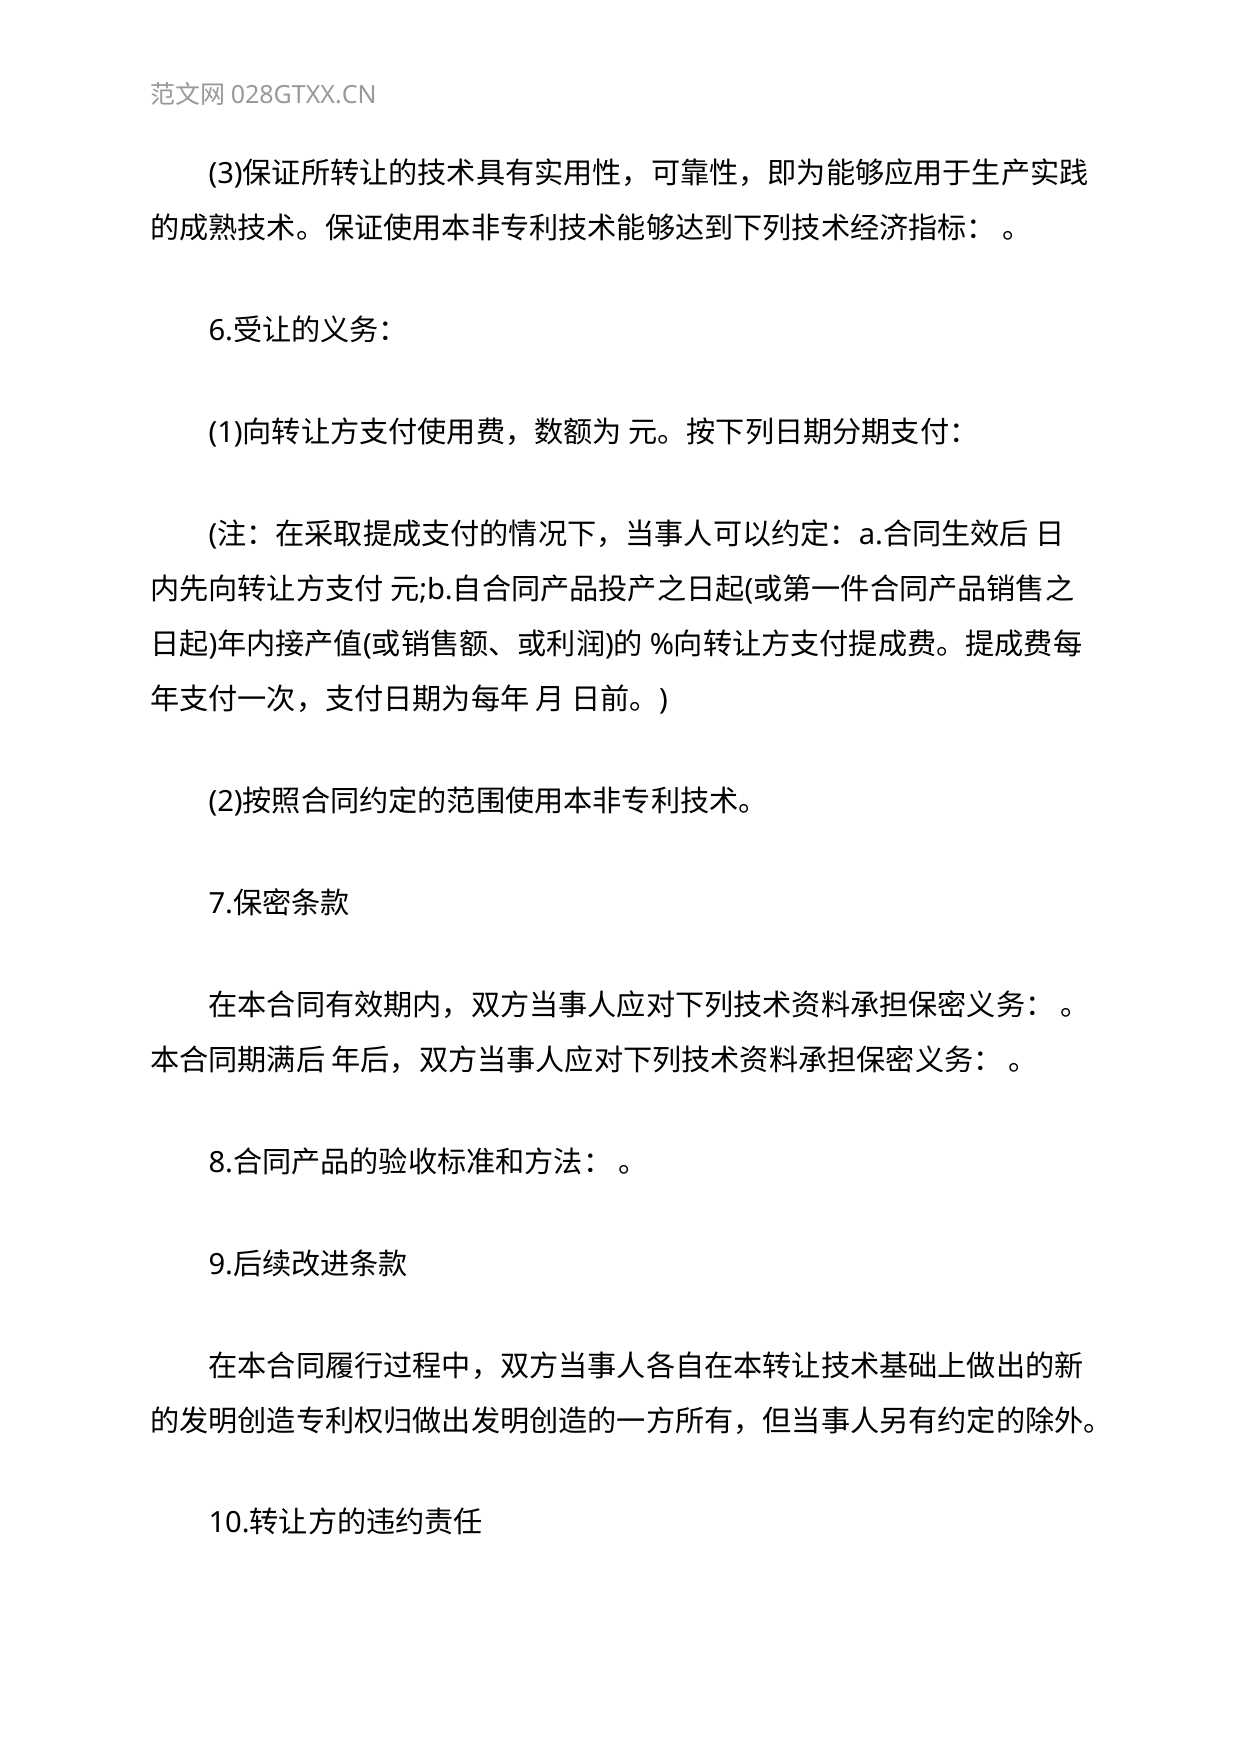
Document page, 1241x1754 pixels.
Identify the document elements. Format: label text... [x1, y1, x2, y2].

text 6.受让的义务： [150, 307, 1090, 349]
text (2)按照合同约定的范围使用本非专利技术。 [150, 778, 1090, 820]
text (3)保证所转让的技术具有实用性，可靠性，即为能够应用于生产实践的成熟技术。保证使用本非专利技术能够达到下列技术经济指标： 。 [150, 150, 1090, 247]
text 7.保密条款 [150, 880, 1090, 922]
text 在本合同履行过程中，双方当事人各自在本转让技术基础上做出的新的发明创造专利权归做出发明创造的一方所有，但当事人另有约定的除外。 [150, 1342, 1090, 1439]
text 10.转让方的违约责任 [150, 1499, 1090, 1541]
text 8.合同产品的验收标准和方法： 。 [150, 1138, 1090, 1181]
text 9.后续改进条款 [150, 1240, 1090, 1283]
text (1)向转让方支付使用费，数额为 元。按下列日期分期支付： [150, 409, 1090, 451]
text (注：在采取提成支付的情况下，当事人可以约定：a.合同生效后 日内先向转让方支付 元;b.自合同产品投产之日起(或第一件合同产品销售之日起)年内接产值(或销售额、或利润)的 %向转让方支付提成费。提成费每年支付一次，支付日期为每年 月 日前。) [150, 511, 1090, 718]
text 在本合同有效期内，双方当事人应对下列技术资料承担保密义务： 。本合同期满后 年后，双方当事人应对下列技术资料承担保密义务： 。 [150, 982, 1090, 1079]
